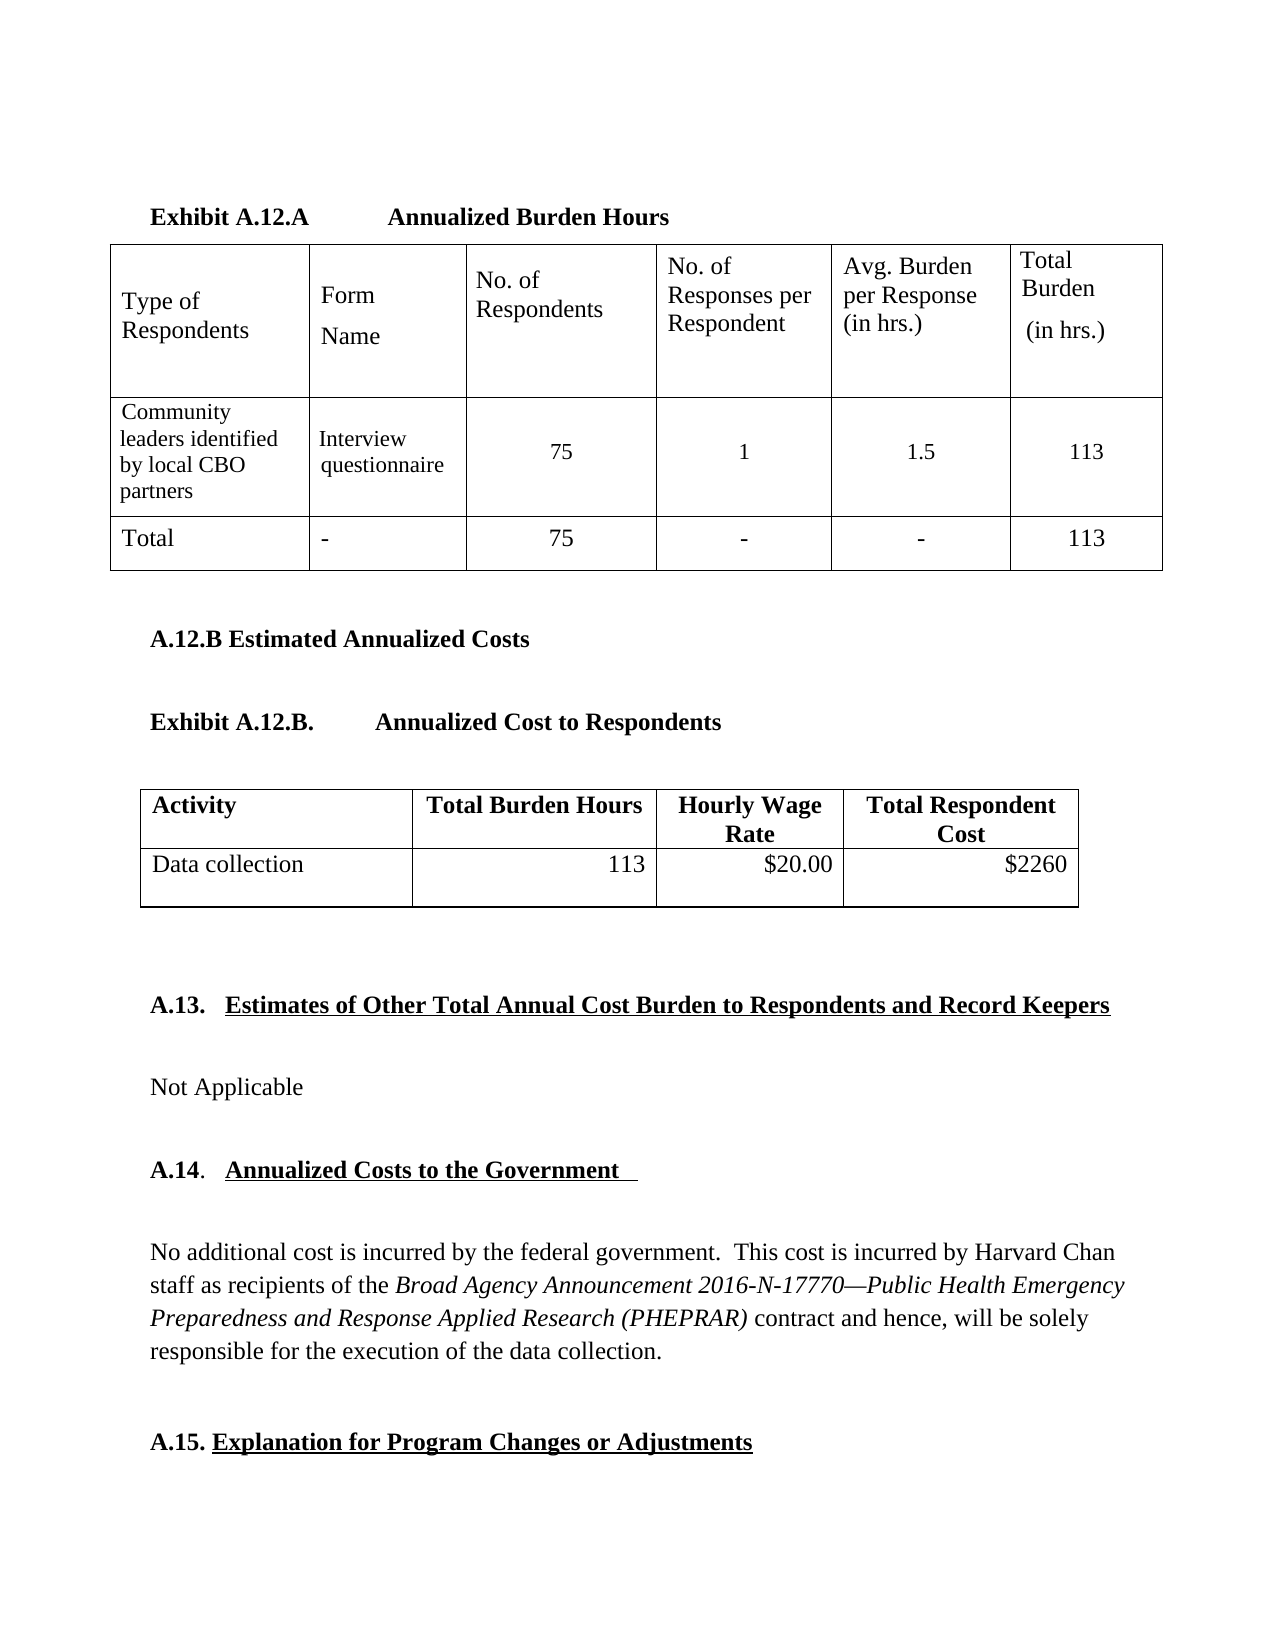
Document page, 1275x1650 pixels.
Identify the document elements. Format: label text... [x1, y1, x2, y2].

table_header Total Respondent Cost [844, 790, 1078, 848]
text A.13. Estimates of Other Total Annual Cost Burden to Respondents and Record Keepers [150, 990, 1125, 1019]
table_cell - [310, 517, 466, 569]
text A.14. Annualized Costs to the Government [150, 1155, 1125, 1184]
table_header Activity [141, 790, 412, 848]
table_header Hourly Wage Rate [657, 790, 843, 848]
table_header No. of Responses per Respondent [657, 245, 831, 397]
table_header Avg. Burden per Response (in hrs.) [832, 245, 1010, 397]
table_header Type of Respondents [111, 245, 309, 397]
table_cell 113 [1011, 517, 1162, 569]
table_cell $2260 [844, 849, 1078, 906]
table_cell 113 [1011, 398, 1162, 516]
table_cell 75 [467, 398, 656, 516]
text Exhibit A.12.A Annualized Burden Hours [150, 202, 1125, 231]
table_cell 113 [413, 849, 656, 906]
text A.12.B Estimated Annualized Costs [150, 624, 1125, 653]
table_header Form Name [310, 245, 466, 397]
table_cell Total [111, 517, 309, 569]
table_header Total Burden (in hrs.) [1011, 245, 1162, 397]
title Exhibit A.12.B. Annualized Cost to Respondents [150, 707, 1125, 736]
table_cell 1 [657, 398, 831, 516]
table_cell Interview questionnaire [310, 398, 466, 516]
table_cell $20.00 [657, 849, 843, 906]
table_cell - [832, 517, 1010, 569]
table_header Total Burden Hours [413, 790, 656, 848]
table_header No. of Respondents [467, 245, 656, 397]
text No additional cost is incurred by the federal government. This cost is incurred by Harvard Chan staff as recipients of the Broad Agency Announcement 2016-N-17770—Public Health Emergency Preparedness and Response Applied Research (PHEPRAR) contract and hence, will be solely responsible for the execution of the data collection. [150, 1237, 1125, 1365]
text Not Applicable [150, 1072, 1125, 1101]
table_cell - [657, 517, 831, 569]
text A.15. Explanation for Program Changes or Adjustments [150, 1427, 1125, 1456]
table_cell 75 [467, 517, 656, 569]
table_cell Data collection [141, 849, 412, 906]
table_cell Community leaders identified by local CBO partners [111, 398, 309, 516]
table_cell 1.5 [832, 398, 1010, 516]
